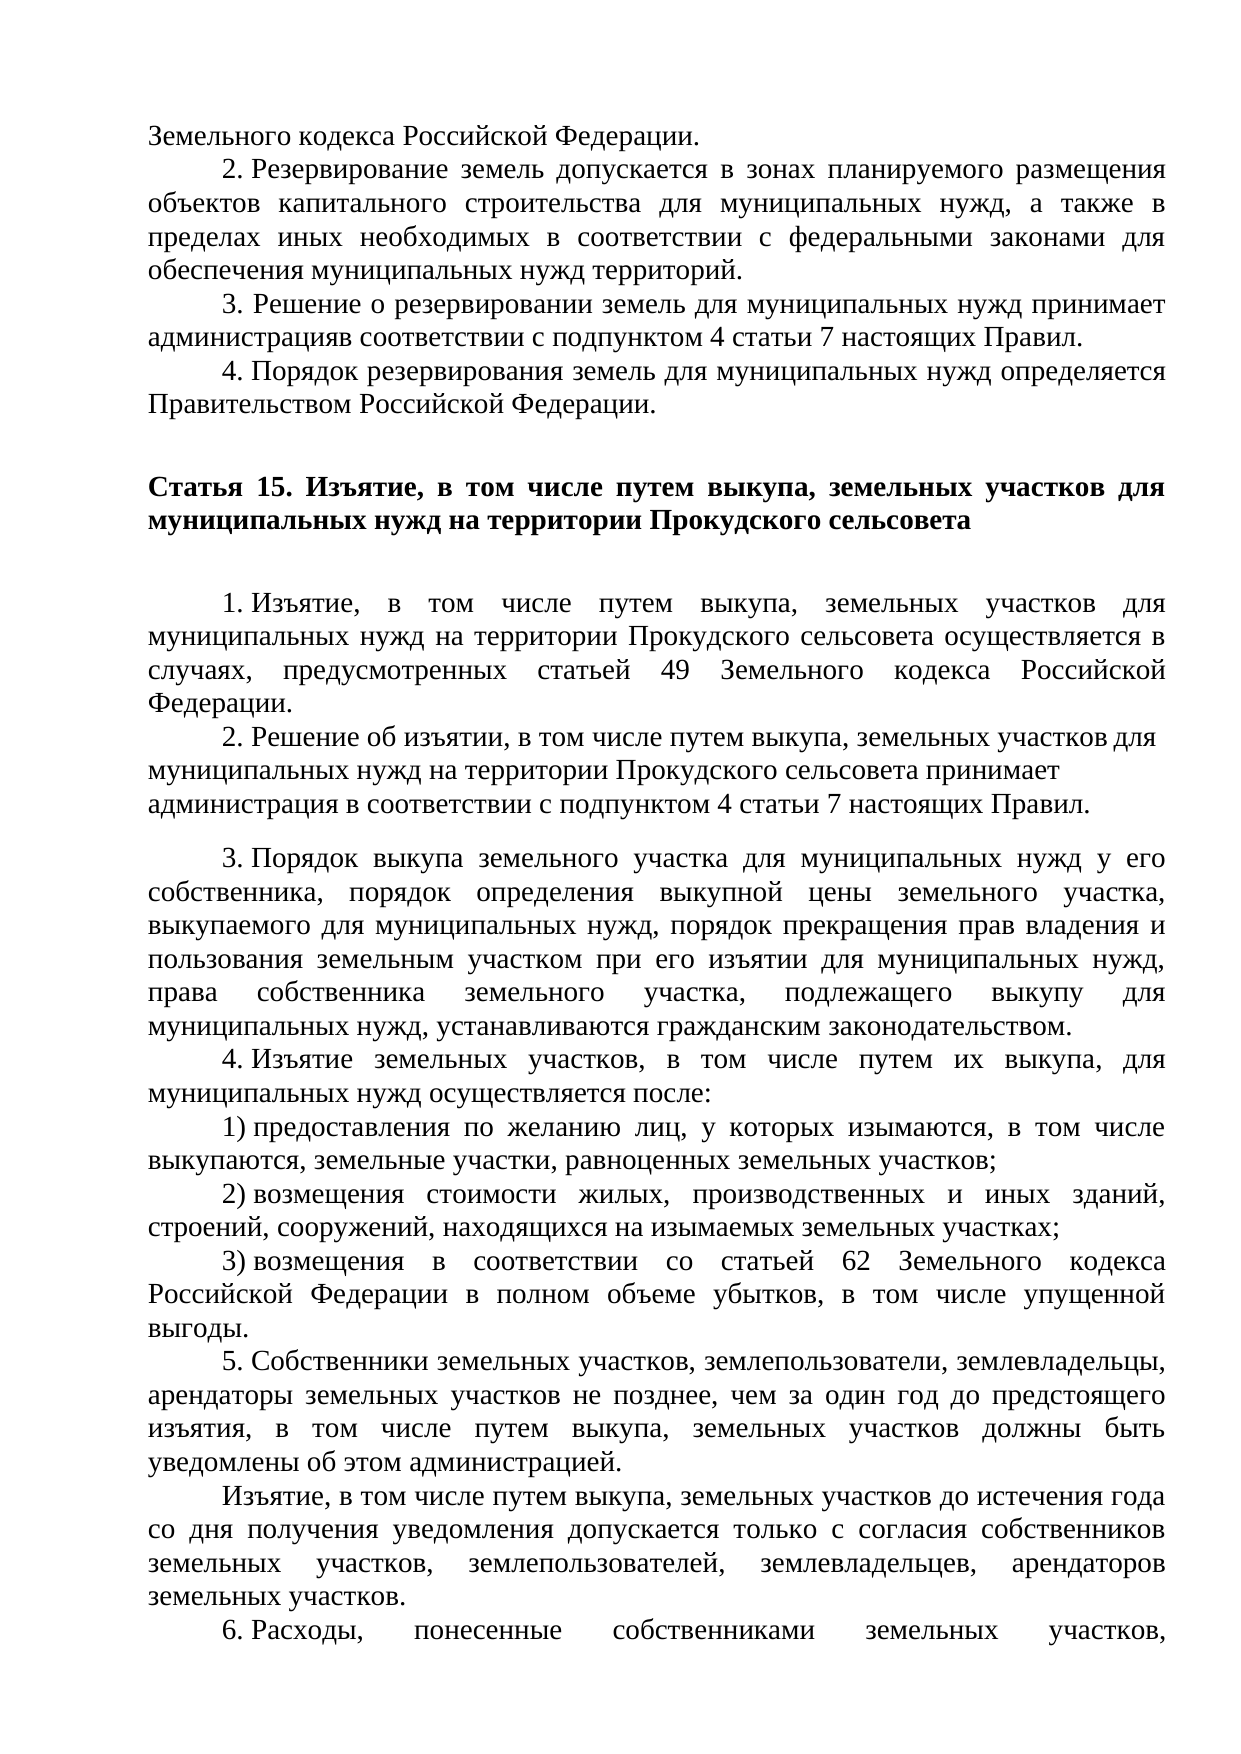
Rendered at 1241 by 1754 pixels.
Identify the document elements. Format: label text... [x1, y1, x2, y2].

subtitle 3. Решение о резервировании земель для муниципальных нужд принимает администрацияв соответствии с подпунктом 4 статьи 7 настоящих Правил. [148, 286, 1167, 353]
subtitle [148, 118, 1167, 152]
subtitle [148, 1612, 1167, 1645]
subtitle Изъятие, в том числе путем выкупа, земельных участков до истечения года со дня получения уведомления допускается только с согласия собственников земельных участков, землепользователей, землевладельцев, арендаторов земельных участков. [148, 1478, 1167, 1612]
subtitle 5. Собственники земельных участков, землепользователи, землевладельцы, арендаторы земельных участков не позднее, чем за один год до предстоящего изъятия, в том числе путем выкупа, земельных участков должны быть уведомлены об этом администрацией. [148, 1343, 1167, 1478]
subtitle Статья 15. Изъятие, в том числе путем выкупа, земельных участков для муниципальных нужд на территории Прокудского сельсовета [148, 469, 1167, 536]
subtitle 4. Порядок резервирования земель для муниципальных нужд определяется Правительством Российской Федерации. [148, 353, 1167, 420]
subtitle 1. Изъятие, в том числе путем выкупа, земельных участков для муниципальных нужд на территории Прокудского сельсовета осуществляется в случаях, предусмотренных статьей 49 Земельного кодекса Российской Федерации. [148, 585, 1167, 719]
subtitle 3) возмещения в соответствии со статьей 62 Земельного кодекса Российской Федерации в полном объеме убытков, в том числе упущенной выгоды. [148, 1243, 1167, 1343]
subtitle 2) возмещения стоимости жилых, производственных и иных зданий, строений, сооружений, находящихся на изымаемых земельных участках; [148, 1176, 1167, 1243]
subtitle 4. Изъятие земельных участков, в том числе путем их выкупа, для муниципальных нужд осуществляется после: [148, 1042, 1167, 1109]
subtitle 3. Порядок выкупа земельного участка для муниципальных нужд у его собственника, порядок определения выкупной цены земельного участка, выкупаемого для муниципальных нужд, порядок прекращения прав владения и пользования земельным участком при его изъятии для муниципальных нужд, права собственника земельного участка, подлежащего выкупу для муниципальных нужд, устанавливаются гражданским законодательством. [148, 840, 1167, 1042]
text 2. Решение об изъятии, в том числе путем выкупа, земельных участков для муниципальных нужд на территории Прокудского сельсовета принимает администрация в соответствии с подпунктом 4 статьи 7 настоящих Правил. [148, 719, 1167, 819]
subtitle 1) предоставления по желанию лиц, у которых изымаются, в том числе выкупаются, земельные участки, равноценных земельных участков; [148, 1109, 1167, 1176]
subtitle 2. Резервирование земель допускается в зонах планируемого размещения объектов капитального строительства для муниципальных нужд, а также в пределах иных необходимых в соответствии с федеральными законами для обеспечения муниципальных нужд территорий. [148, 152, 1167, 286]
